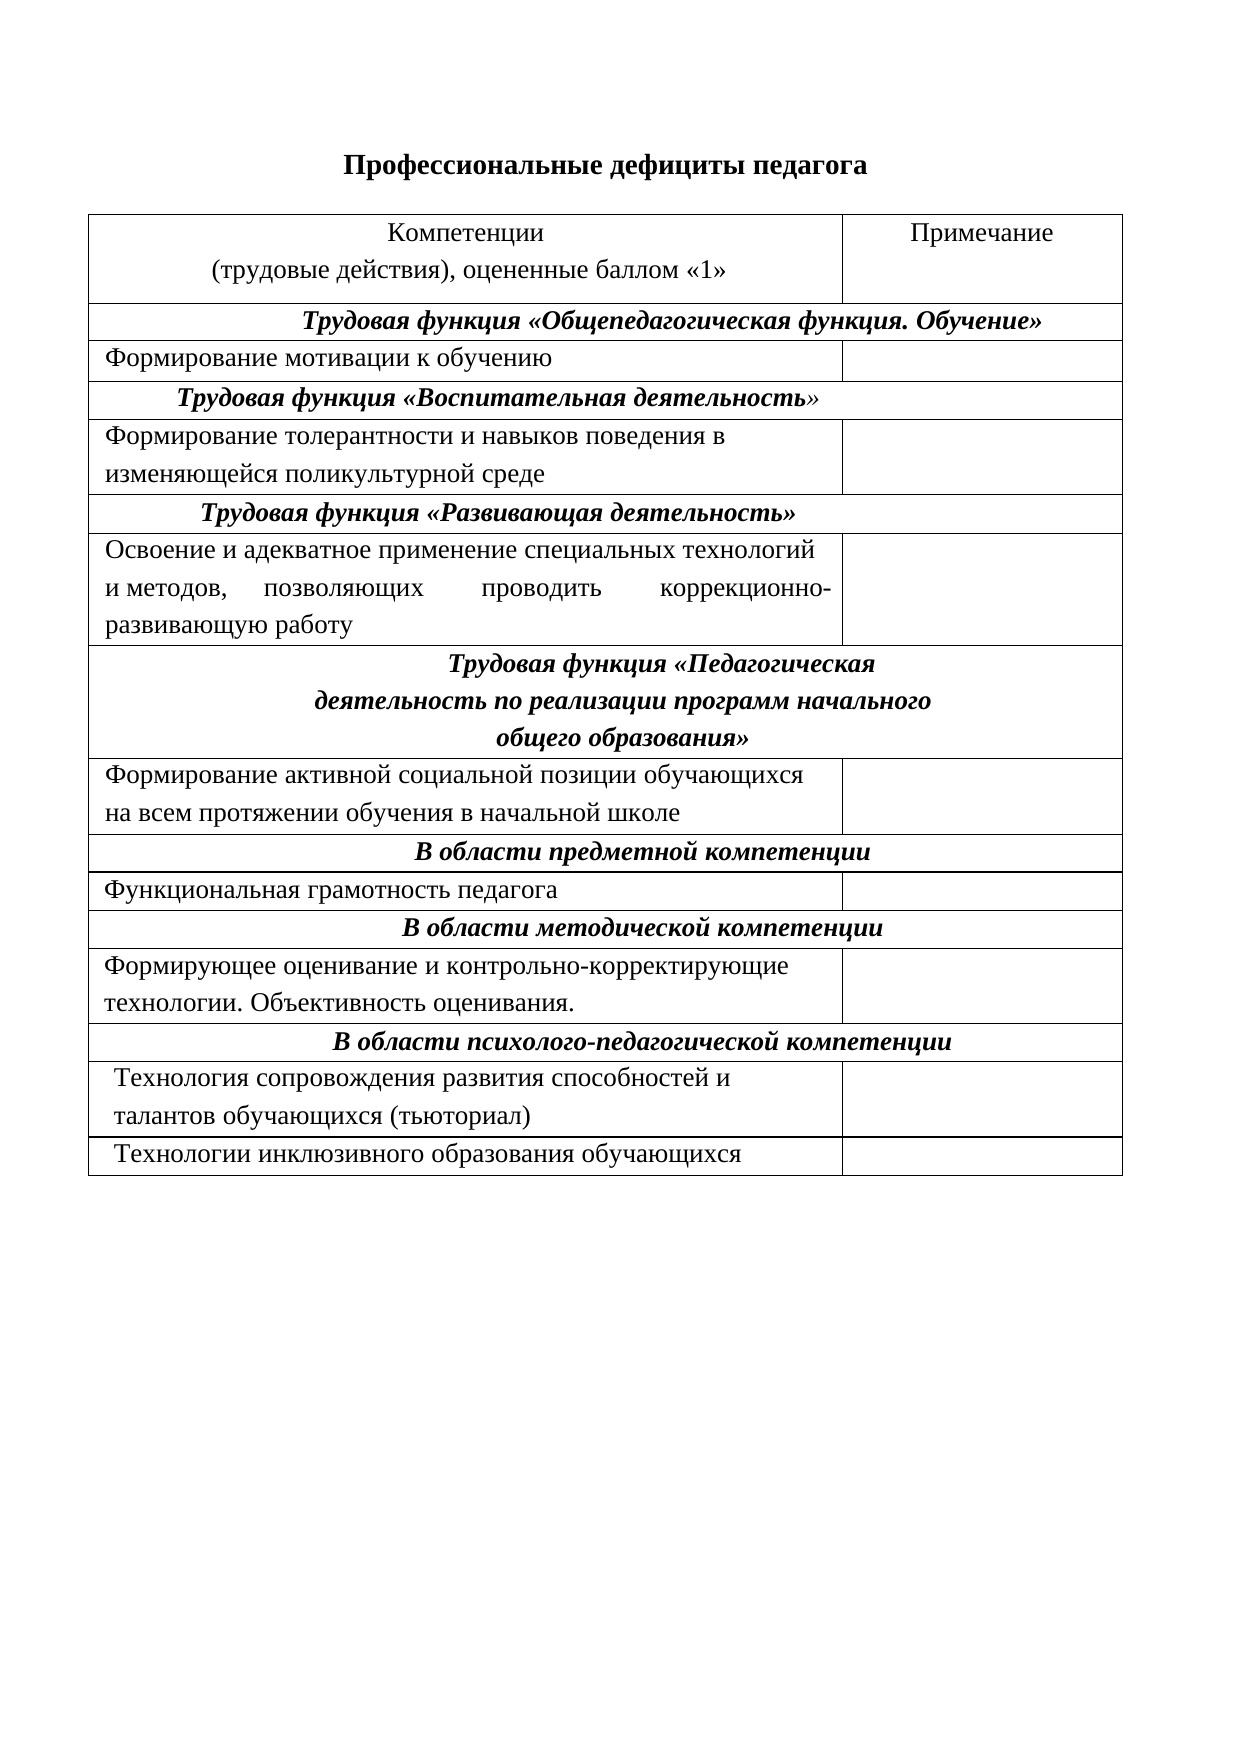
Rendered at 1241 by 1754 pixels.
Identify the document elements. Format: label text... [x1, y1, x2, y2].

table_cell Трудовая функция «Педагогическая деятельность по реализации программ начального общего образования» [89, 646, 1122, 758]
table_cell [843, 341, 1122, 381]
table_cell Технология сопровождения развития способностей и талантов обучающихся (тьюториал) [89, 1062, 842, 1136]
table_cell [843, 1138, 1122, 1174]
table_cell [843, 420, 1122, 494]
table_cell В области методической компетенции [89, 911, 1122, 948]
table_header Компетенции (трудовые действия), оцененные баллом «1» [89, 215, 842, 302]
table_cell Формирование активной социальной позиции обучающихся на всем протяжении обучения в начальной школе [89, 759, 842, 833]
table_cell Трудовая функция «Воспитательная деятельность» [89, 382, 1122, 419]
table_cell Формирующее оценивание и контрольно-корректирующие технологии. Объективность оценивания. [89, 949, 842, 1023]
table_cell Трудовая функция «Общепедагогическая функция. Обучение» [89, 304, 1122, 340]
table_cell [843, 1062, 1122, 1136]
table_cell Формирование мотивации к обучению [89, 341, 842, 381]
table_cell Трудовая функция «Развивающая деятельность» [89, 495, 1122, 532]
table_cell Освоение и адекватное применение специальных технологий и методов, позволяющих проводить коррекционно- развивающую работу [89, 534, 842, 645]
table_cell [843, 873, 1122, 909]
table_cell В области предметной компетенции [89, 835, 1122, 871]
table_cell В области психолого-педагогической компетенции [89, 1024, 1122, 1061]
table_cell Формирование толерантности и навыков поведения в изменяющейся поликультурной среде [89, 420, 842, 494]
subtitle Профессиональные дефициты педагога [78, 147, 1132, 180]
table_header Примечание [843, 215, 1122, 302]
table_cell Функциональная грамотность педагога [89, 873, 842, 909]
table_cell [843, 534, 1122, 645]
table_cell [843, 759, 1122, 833]
table_cell Технологии инклюзивного образования обучающихся [89, 1138, 842, 1174]
table_cell [843, 949, 1122, 1023]
